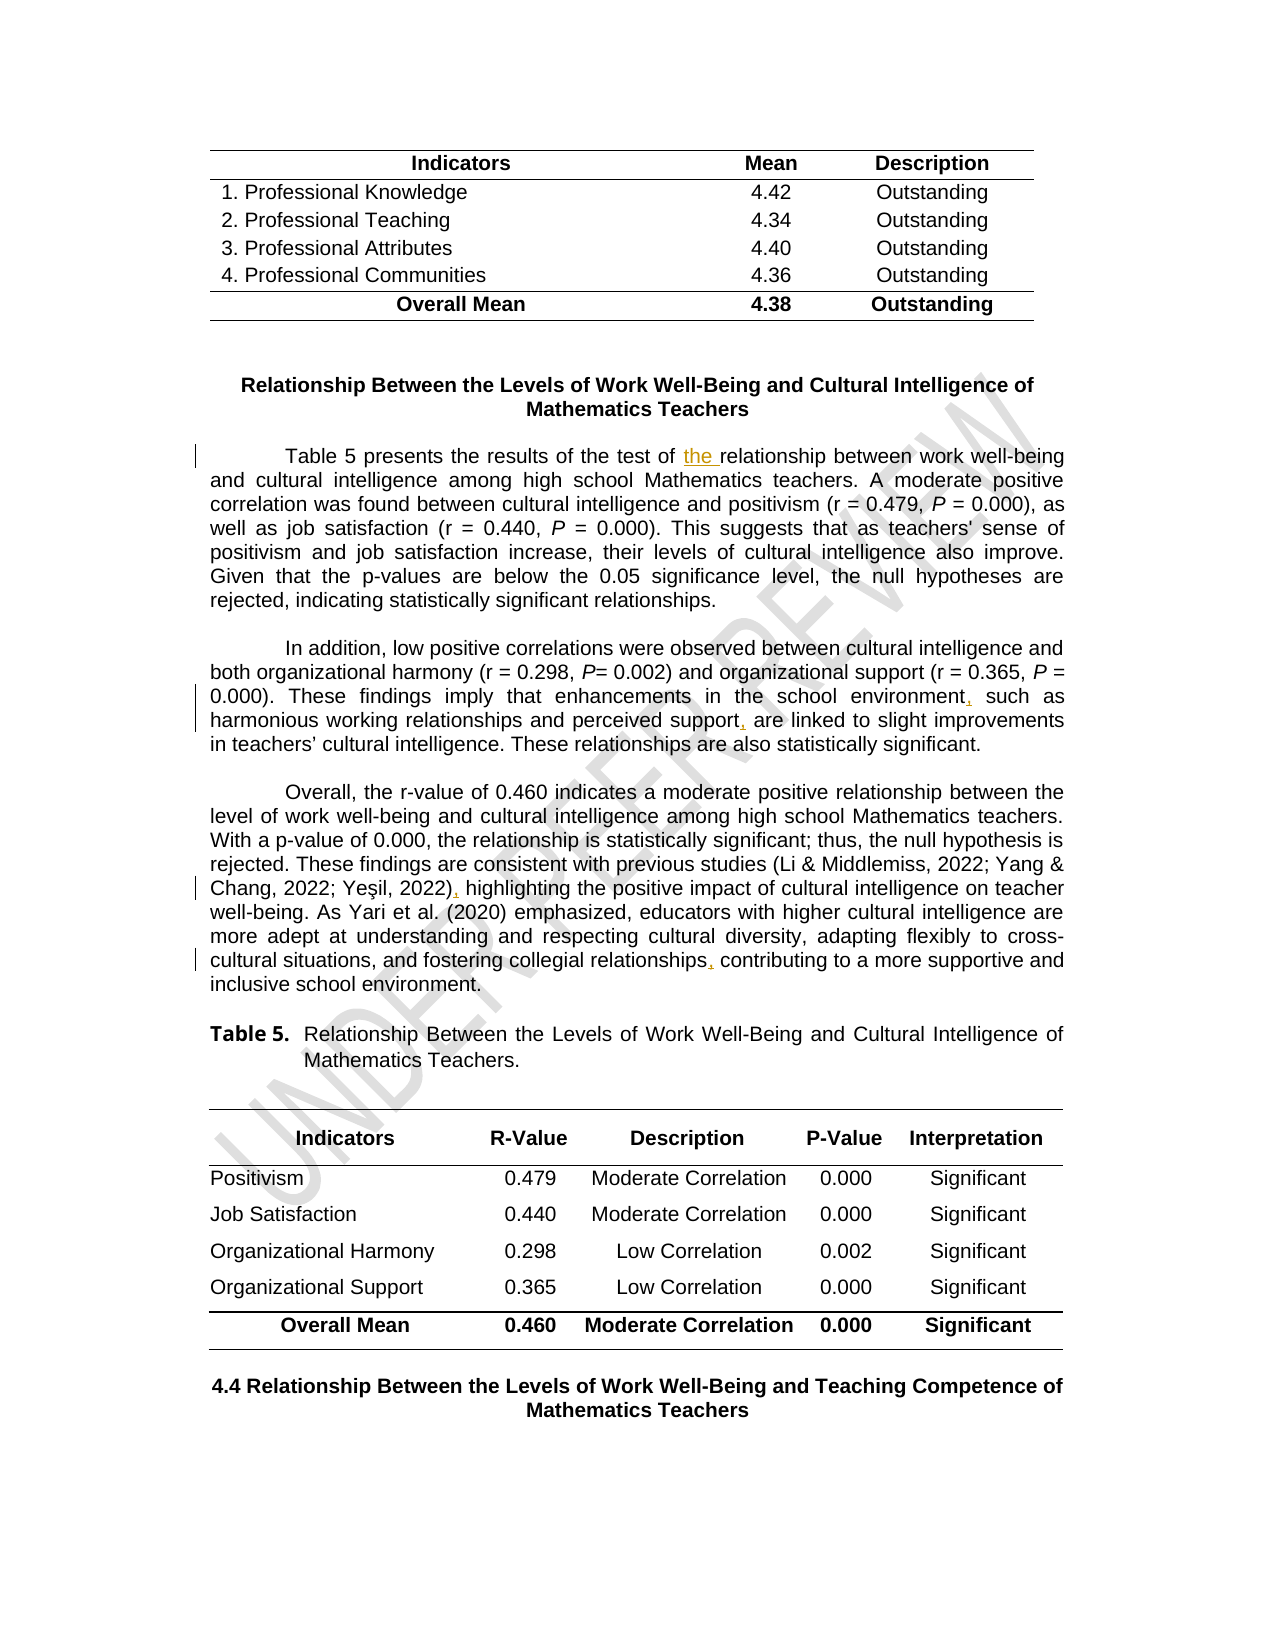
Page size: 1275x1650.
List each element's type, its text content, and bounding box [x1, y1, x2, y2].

table_cell Overall Mean [209, 1313, 482, 1349]
table_header Indicators [209, 1110, 482, 1164]
table_cell Job Satisfaction [209, 1202, 482, 1238]
table_cell Significant [889, 1313, 1063, 1349]
text 4.4 Relationship Between the Levels of Work Well-Being and Teaching Competence of Mathematics Teachers [210, 1374, 1065, 1422]
table_cell 0.365 [482, 1275, 576, 1311]
text Relationship Between the Levels of Work Well-Being and Cultural Intelligence of Mathematics Teachers [210, 372, 1065, 420]
table_cell Outstanding [830, 236, 1034, 263]
table_cell Positivism [209, 1166, 482, 1202]
table_cell Organizational Support [209, 1275, 482, 1311]
table_cell Moderate Correlation [576, 1202, 799, 1238]
table_cell 4. Professional Communities [210, 263, 712, 291]
table_cell 1. Professional Knowledge [210, 180, 712, 208]
text In addition, low positive correlations were observed between cultural intelligence and both organizational harmony (r = 0.298, P= 0.002) and organizational support (r = 0.365, P = 0.000). These findings imply that enhancements in the school environment such as harmonious working relationships and perceived support are linked to slight improvements in teachers’ cultural intelligence. These relationships are also statistically significant. [210, 636, 1065, 756]
table_cell Outstanding [830, 292, 1034, 320]
table_cell Moderate Correlation [576, 1166, 799, 1202]
table_header Description [576, 1110, 799, 1164]
table_cell Moderate Correlation [576, 1313, 799, 1349]
table_header P-Value [799, 1110, 889, 1164]
table_cell Organizational Harmony [209, 1239, 482, 1275]
table_header Description [830, 151, 1034, 179]
table_cell Overall Mean [210, 292, 712, 320]
table_cell 0.298 [482, 1239, 576, 1275]
text Table 5 presents the results of the test of relationship between work well-being and cultural intelligence among high school Mathematics teachers. A moderate positive correlation was found between cultural intelligence and positivism (r = 0.479, P = 0.000), as well as job satisfaction (r = 0.440, P = 0.000). This suggests that as teachers' sense of positivism and job satisfaction increase, their levels of cultural intelligence also improve. Given that the p-values are below the 0.05 significance level, the null hypotheses are rejected, indicating statistically significant relationships. [210, 444, 1065, 612]
table_cell 4.40 [712, 236, 830, 263]
table_cell 4.38 [712, 292, 830, 320]
table_cell 0.002 [799, 1239, 889, 1275]
table_cell Low Correlation [576, 1275, 799, 1311]
table_cell 0.000 [799, 1202, 889, 1238]
table_cell 0.440 [482, 1202, 576, 1238]
table_header Interpretation [889, 1110, 1063, 1164]
table_header Indicators [210, 151, 712, 179]
table_cell Significant [889, 1202, 1063, 1238]
table_cell 4.34 [712, 208, 830, 236]
table_cell 0.460 [482, 1313, 576, 1349]
table_cell Significant [889, 1166, 1063, 1202]
table_cell Outstanding [830, 180, 1034, 208]
table_cell 2. Professional Teaching [210, 208, 712, 236]
table_header Mean [712, 151, 830, 179]
table_cell Significant [889, 1275, 1063, 1311]
table_cell 0.000 [799, 1275, 889, 1311]
text Overall, the r-value of 0.460 indicates a moderate positive relationship between the level of work well-being and cultural intelligence among high school Mathematics teachers. With a p-value of 0.000, the relationship is statistically significant; thus, the null hypothesis is rejected. These findings are consistent with previous studies (Li & Middlemiss, 2022; Yang & Chang, 2022; Yeşil, 2022) highlighting the positive impact of cultural intelligence on teacher well-being. As Yari et al. (2020) emphasized, educators with higher cultural intelligence are more adept at understanding and respecting cultural diversity, adapting flexibly to cross-cultural situations, and fostering collegial relationships contributing to a more supportive and inclusive school environment. [210, 780, 1065, 995]
table_cell Outstanding [830, 208, 1034, 236]
table_header R-Value [482, 1110, 576, 1164]
table_cell 4.36 [712, 263, 830, 291]
table_cell 0.479 [482, 1166, 576, 1202]
table_cell Significant [889, 1239, 1063, 1275]
table_cell Low Correlation [576, 1239, 799, 1275]
table_cell 4.42 [712, 180, 830, 208]
table_cell 0.000 [799, 1313, 889, 1349]
table_cell Outstanding [830, 263, 1034, 291]
text Table 5. Relationship Between the Levels of Work Well-Being and Cultural Intelligence of Mathematics Teachers. [210, 1019, 1065, 1072]
table_cell 0.000 [799, 1166, 889, 1202]
table_cell 3. Professional Attributes [210, 236, 712, 263]
